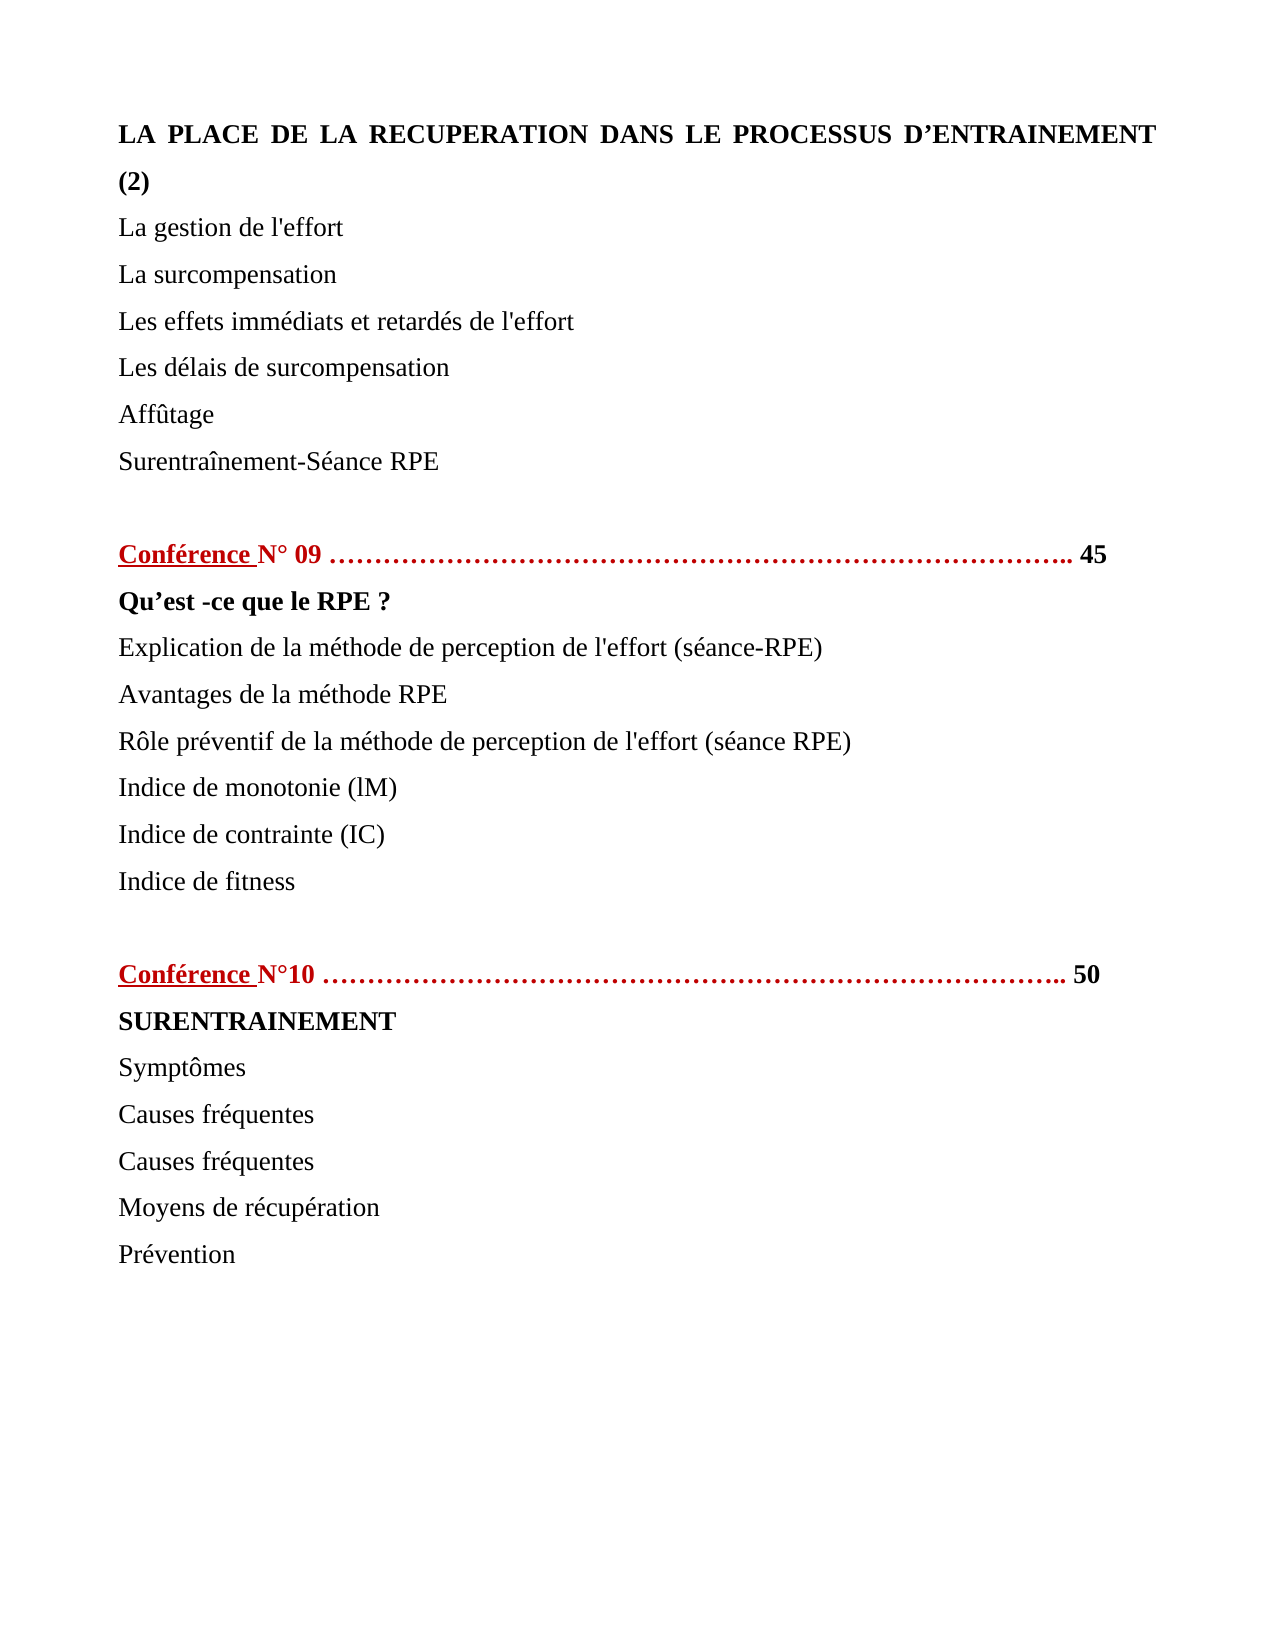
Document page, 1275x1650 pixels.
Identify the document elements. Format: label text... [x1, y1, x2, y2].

text Qu’est -ce que le RPE ? [118, 585, 1157, 616]
text Les effets immédiats et retardés de l'effort [118, 305, 1157, 336]
text Indice de fitness [118, 865, 1157, 896]
text La gestion de l'effort [118, 211, 1157, 243]
text Moyens de récupération [118, 1191, 1157, 1223]
text Rôle préventif de la méthode de perception de l'effort (séance RPE) [118, 725, 1157, 756]
text Causes fréquentes [118, 1098, 1157, 1129]
text Conférence N° 09 ……………………………………………………………………….. 45 [118, 538, 1157, 569]
text LA PLACE DE LA RECUPERATION DANS LE PROCESSUS D’ENTRAINEMENT (2) [118, 118, 1157, 196]
text Conférence N°10 ……………………………………………………………………….. 50 [118, 958, 1157, 989]
text Indice de contrainte (IC) [118, 818, 1157, 849]
text SURENTRAINEMENT [118, 1005, 1157, 1036]
text La surcompensation [118, 258, 1157, 289]
text Surentraînement-Séance RPE [118, 445, 1157, 476]
text Affûtage [118, 398, 1157, 429]
text Avantages de la méthode RPE [118, 678, 1157, 709]
text Les délais de surcompensation [118, 351, 1157, 383]
text Causes fréquentes [118, 1145, 1157, 1176]
text Explication de la méthode de perception de l'effort (séance-RPE) [118, 631, 1157, 663]
text Symptômes [118, 1051, 1157, 1083]
text Prévention [118, 1238, 1157, 1269]
text Indice de monotonie (lM) [118, 771, 1157, 803]
